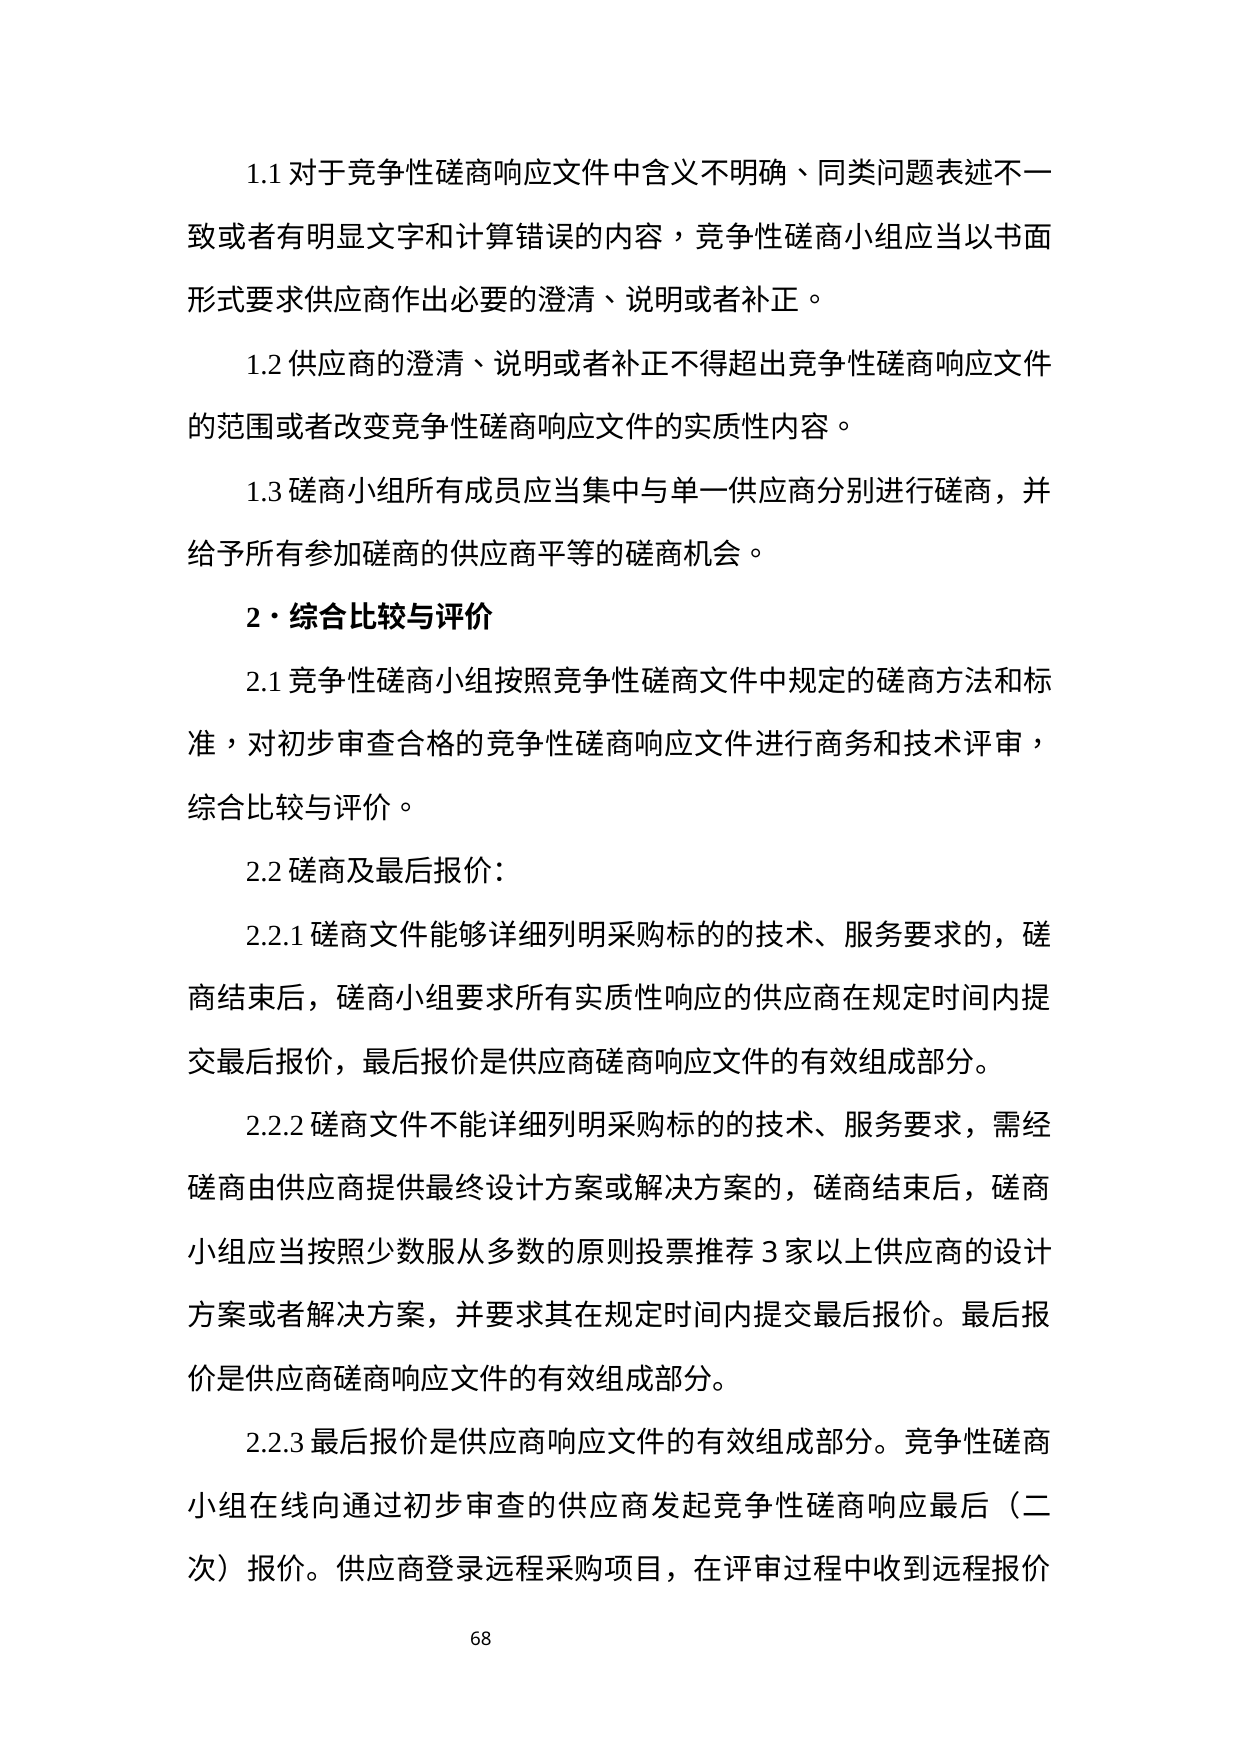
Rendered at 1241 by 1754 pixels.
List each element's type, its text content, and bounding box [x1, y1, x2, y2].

text 2.2磋商及最后报价： [187, 848, 1053, 890]
text 2.2.2磋商文件不能详细列明采购标的的技术、服务要求，需经磋商由供应商提供最终设计方案或解决方案的，磋商结束后，磋商小组应当按照少数服从多数的原则投票推荐3家以上供应商的设计方案或者解决方案，并要求其在规定时间内提交最后报价。最后报价是供应商磋商响应文件的有效组成部分。 [187, 1102, 1053, 1398]
text 2．综合比较与评价 [187, 594, 1053, 636]
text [187, 1419, 1053, 1588]
text 1.1对于竞争性磋商响应文件中含义不明确、同类问题表述不一致或者有明显文字和计算错误的内容，竞争性磋商小组应当以书面形式要求供应商作出必要的澄清、说明或者补正。 [187, 150, 1053, 319]
text 1.3磋商小组所有成员应当集中与单一供应商分别进行磋商，并给予所有参加磋商的供应商平等的磋商机会。 [187, 467, 1053, 573]
text 2.1竞争性磋商小组按照竞争性磋商文件中规定的磋商方法和标准，对初步审查合格的竞争性磋商响应文件进行商务和技术评审，综合比较与评价。 [187, 657, 1053, 827]
text 2.2.1磋商文件能够详细列明采购标的的技术、服务要求的，磋商结束后，磋商小组要求所有实质性响应的供应商在规定时间内提交最后报价，最后报价是供应商磋商响应文件的有效组成部分。 [187, 911, 1053, 1080]
text 1.2供应商的澄清、说明或者补正不得超出竞争性磋商响应文件的范围或者改变竞争性磋商响应文件的实质性内容。 [187, 340, 1053, 446]
